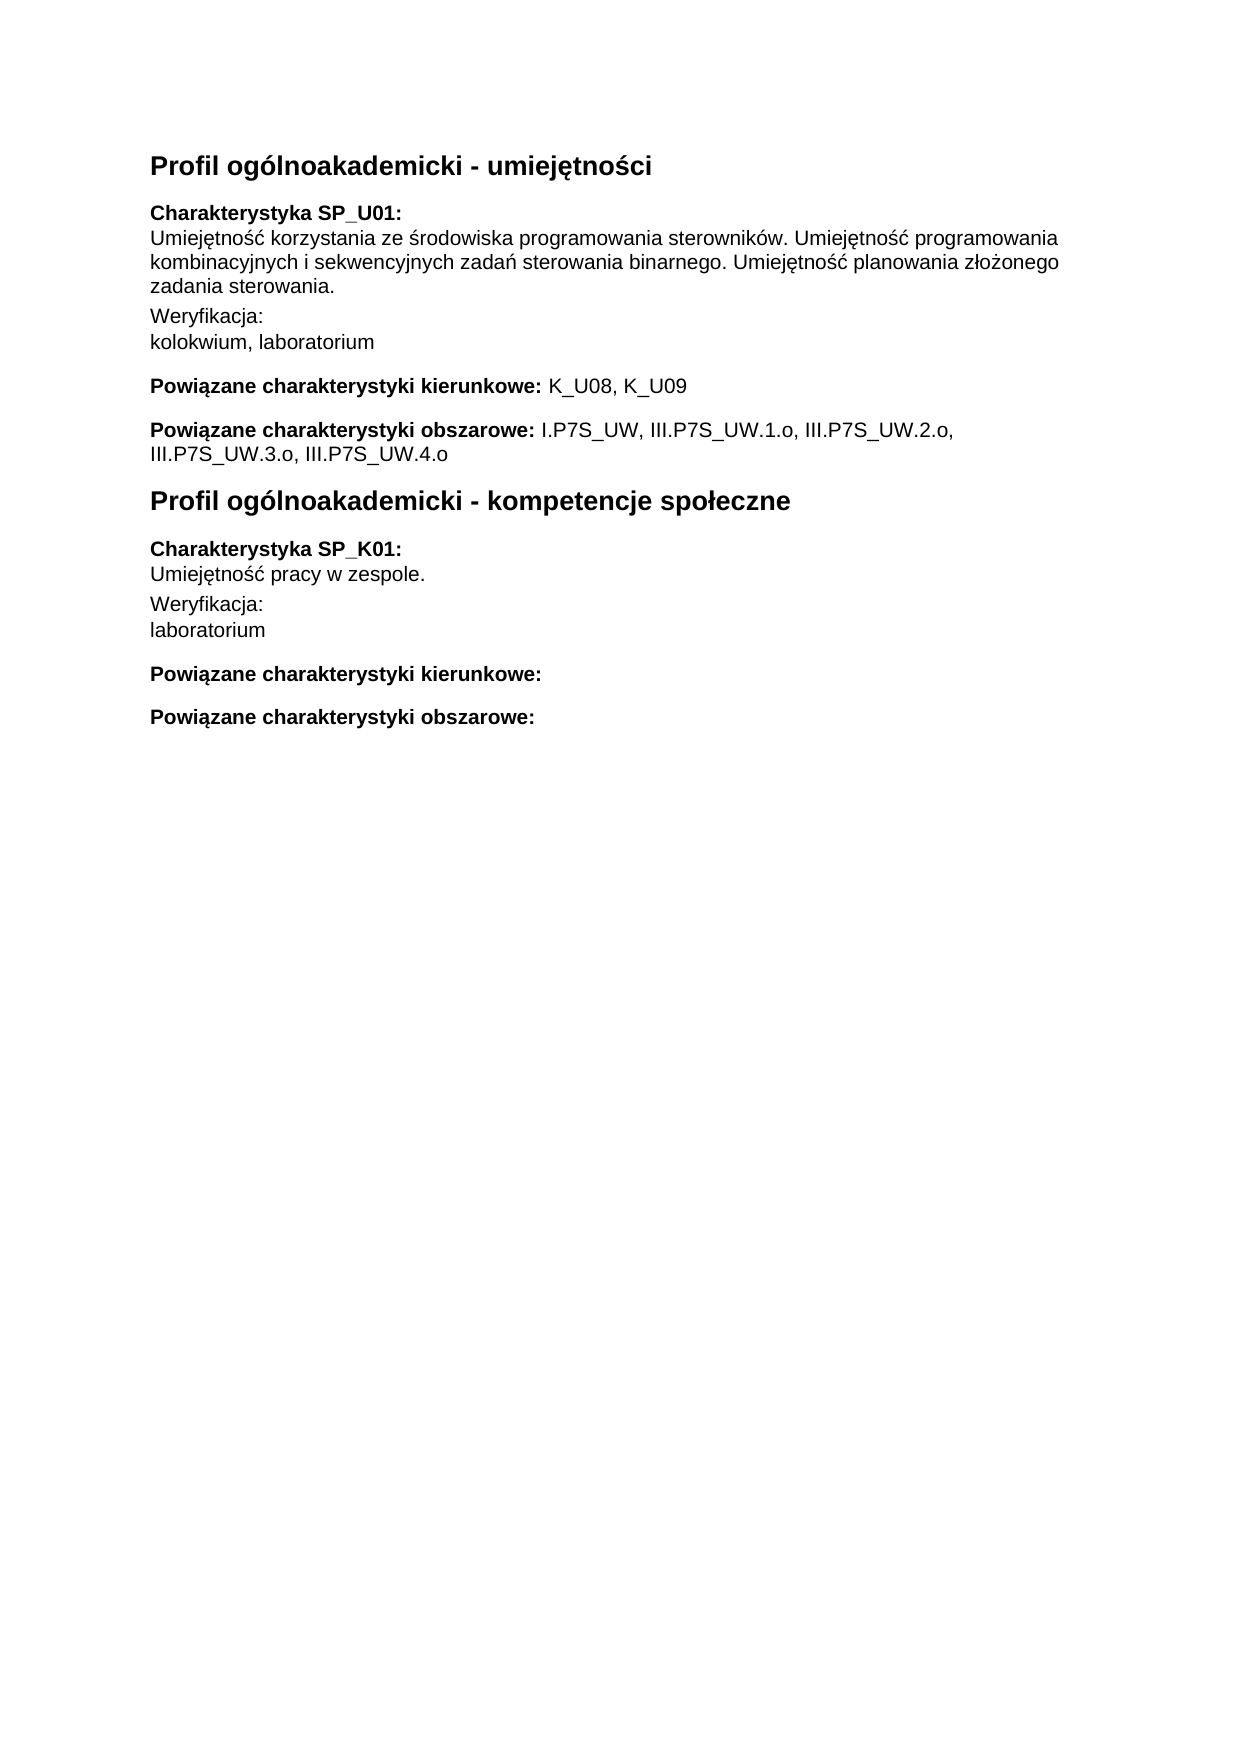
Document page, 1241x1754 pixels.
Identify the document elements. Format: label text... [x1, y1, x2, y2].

text Weryfikacja: [150, 592, 1090, 616]
text kolokwium, laboratorium [150, 330, 1090, 354]
text Powiązane charakterystyki obszarowe: I.P7S_UW, III.P7S_UW.1.o, III.P7S_UW.2.o, III.P7S_UW.3.o, III.P7S_UW.4.o [150, 418, 1090, 466]
text Powiązane charakterystyki obszarowe: [150, 705, 1090, 729]
text Umiejętność pracy w zespole. [150, 561, 1090, 585]
subtitle Profil ogólnoakademicki - umiejętności [150, 150, 1090, 181]
text Powiązane charakterystyki kierunkowe: [150, 661, 1090, 685]
subtitle Profil ogólnoakademicki - kompetencje społeczne [150, 485, 1090, 517]
text Charakterystyka SP_K01: [150, 536, 1090, 560]
text Weryfikacja: [150, 304, 1090, 328]
text Umiejętność korzystania ze środowiska programowania sterowników. Umiejętność programowania kombinacyjnych i sekwencyjnych zadań sterowania binarnego. Umiejętność planowania złożonego zadania sterowania. [150, 226, 1090, 298]
text Charakterystyka SP_U01: [150, 201, 1090, 225]
text Powiązane charakterystyki kierunkowe: K_U08, K_U09 [150, 374, 1090, 398]
text laboratorium [150, 618, 1090, 642]
